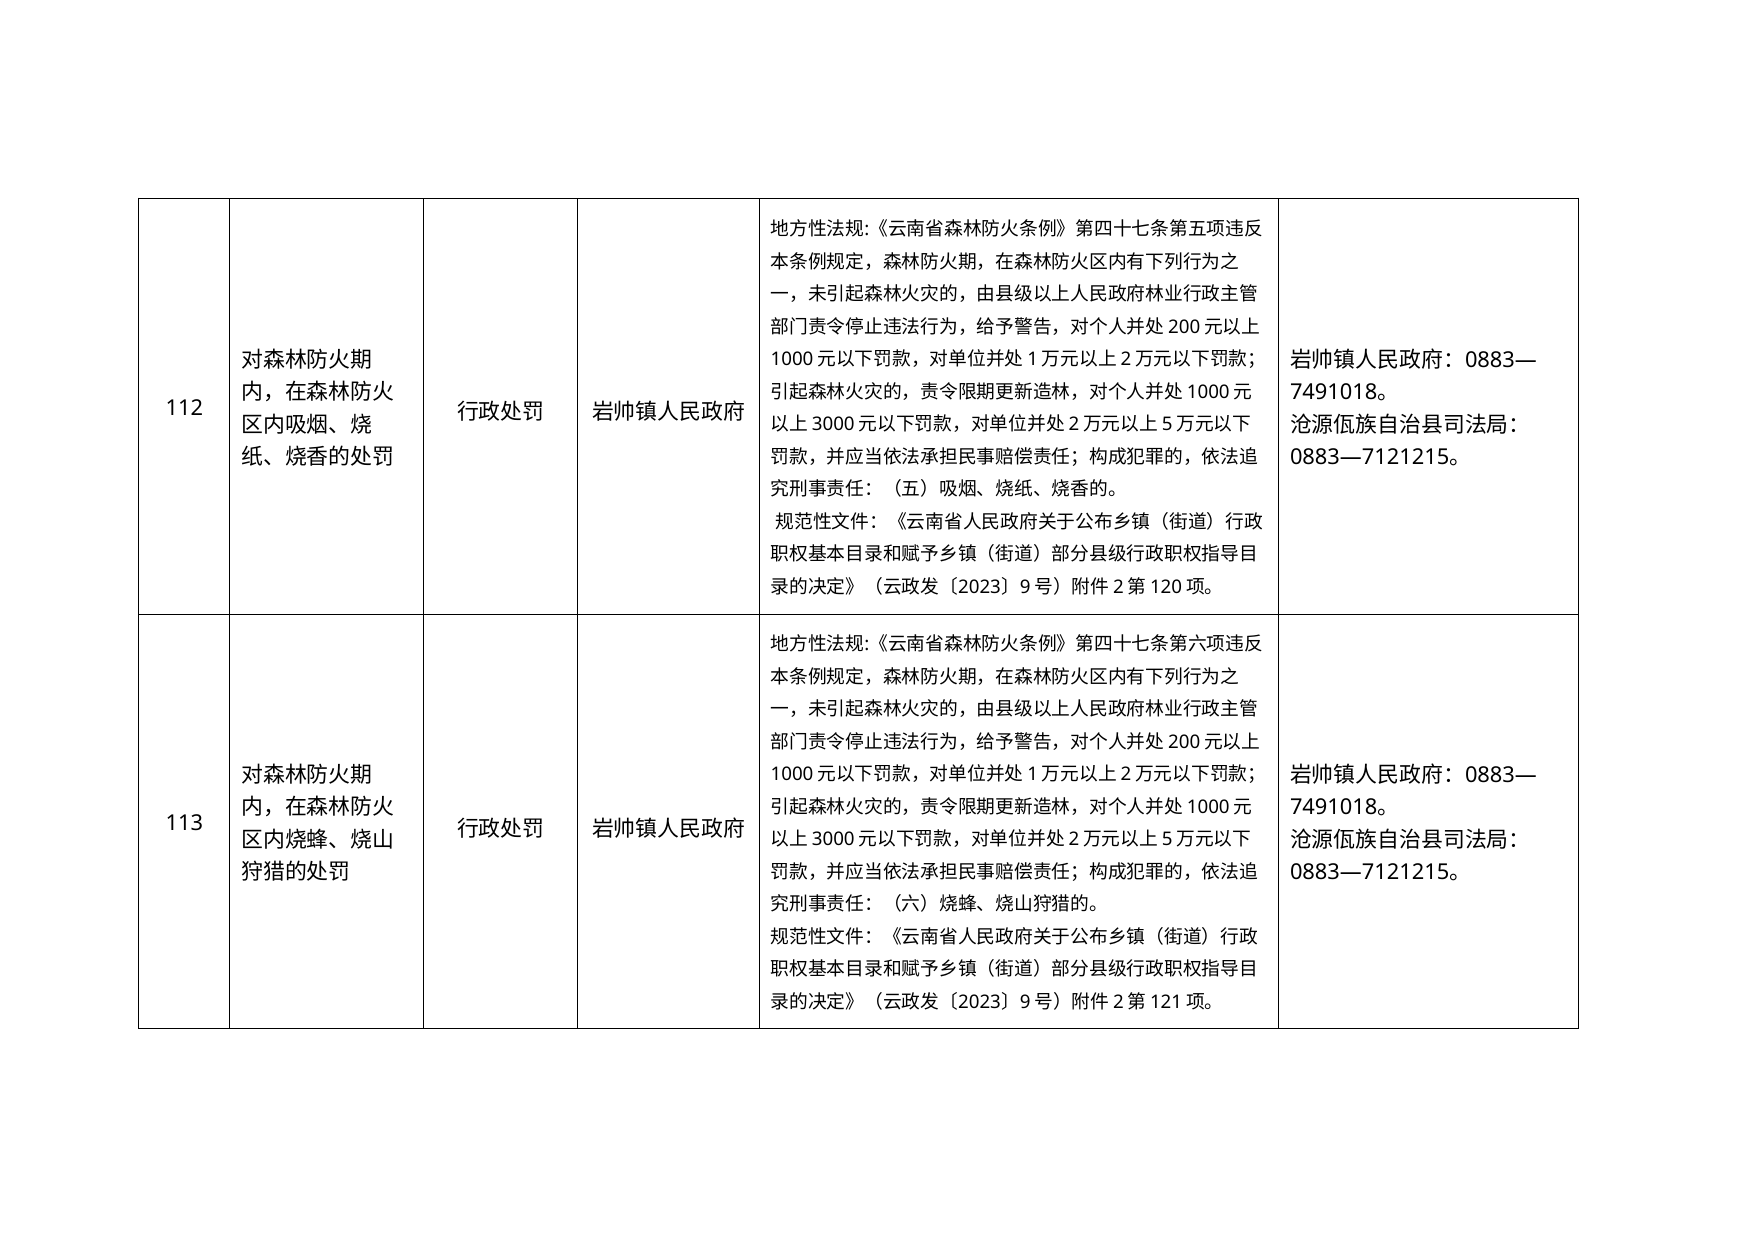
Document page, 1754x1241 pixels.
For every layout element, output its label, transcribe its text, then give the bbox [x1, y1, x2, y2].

table_cell 地方性法规:《云南省森林防火条例》第四十七条第五项违反本条例规定，森林防火期，在森林防火区内有下列行为之一，未引起森林火灾的，由县级以上人民政府林业行政主管部门责令停止违法行为，给予警告，对个人并处200元以上1000元以下罚款，对单位并处1万元以上2万元以下罚款；引起森林火灾的，责令限期更新造林，对个人并处1000元以上3000元以下罚款，对单位并处2万元以上5万元以下罚款，并应当依法承担民事赔偿责任；构成犯罪的，依法追究刑事责任：（五）吸烟、烧纸、烧香的。 规范性文件：《云南省人民政府关于公布乡镇（街道）行政职权基本目录和赋予乡镇（街道）部分县级行政职权指导目录的决定》（云政发〔2023〕9号）附件2第120项。 [760, 199, 1278, 614]
table_cell 113 [139, 615, 229, 1027]
table_cell 岩帅镇人民政府：0883—7491018。 沧源佤族自治县司法局：0883—7121215。 [1279, 199, 1578, 614]
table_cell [1279, 615, 1578, 1027]
table_cell 对森林防火期内，在森林防火区内吸烟、烧纸、烧香的处罚 [230, 199, 423, 614]
table_cell 112 [139, 199, 229, 614]
table_cell 岩帅镇人民政府 [578, 199, 759, 614]
table_cell 行政处罚 [424, 199, 577, 614]
table_cell 对森林防火期内，在森林防火区内烧蜂、烧山狩猎的处罚 [230, 615, 423, 1027]
table_cell 地方性法规:《云南省森林防火条例》第四十七条第六项违反本条例规定，森林防火期，在森林防火区内有下列行为之一，未引起森林火灾的，由县级以上人民政府林业行政主管部门责令停止违法行为，给予警告，对个人并处200元以上1000元以下罚款，对单位并处1万元以上2万元以下罚款；引起森林火灾的，责令限期更新造林，对个人并处1000元以上3000元以下罚款，对单位并处2万元以上5万元以下罚款，并应当依法承担民事赔偿责任；构成犯罪的，依法追究刑事责任：（六）烧蜂、烧山狩猎的。 规范性文件：《云南省人民政府关于公布乡镇（街道）行政职权基本目录和赋予乡镇（街道）部分县级行政职权指导目录的决定》（云政发〔2023〕9号）附件2第121项。 [760, 615, 1278, 1027]
table_cell 岩帅镇人民政府 [578, 615, 759, 1027]
table_cell 行政处罚 [424, 615, 577, 1027]
